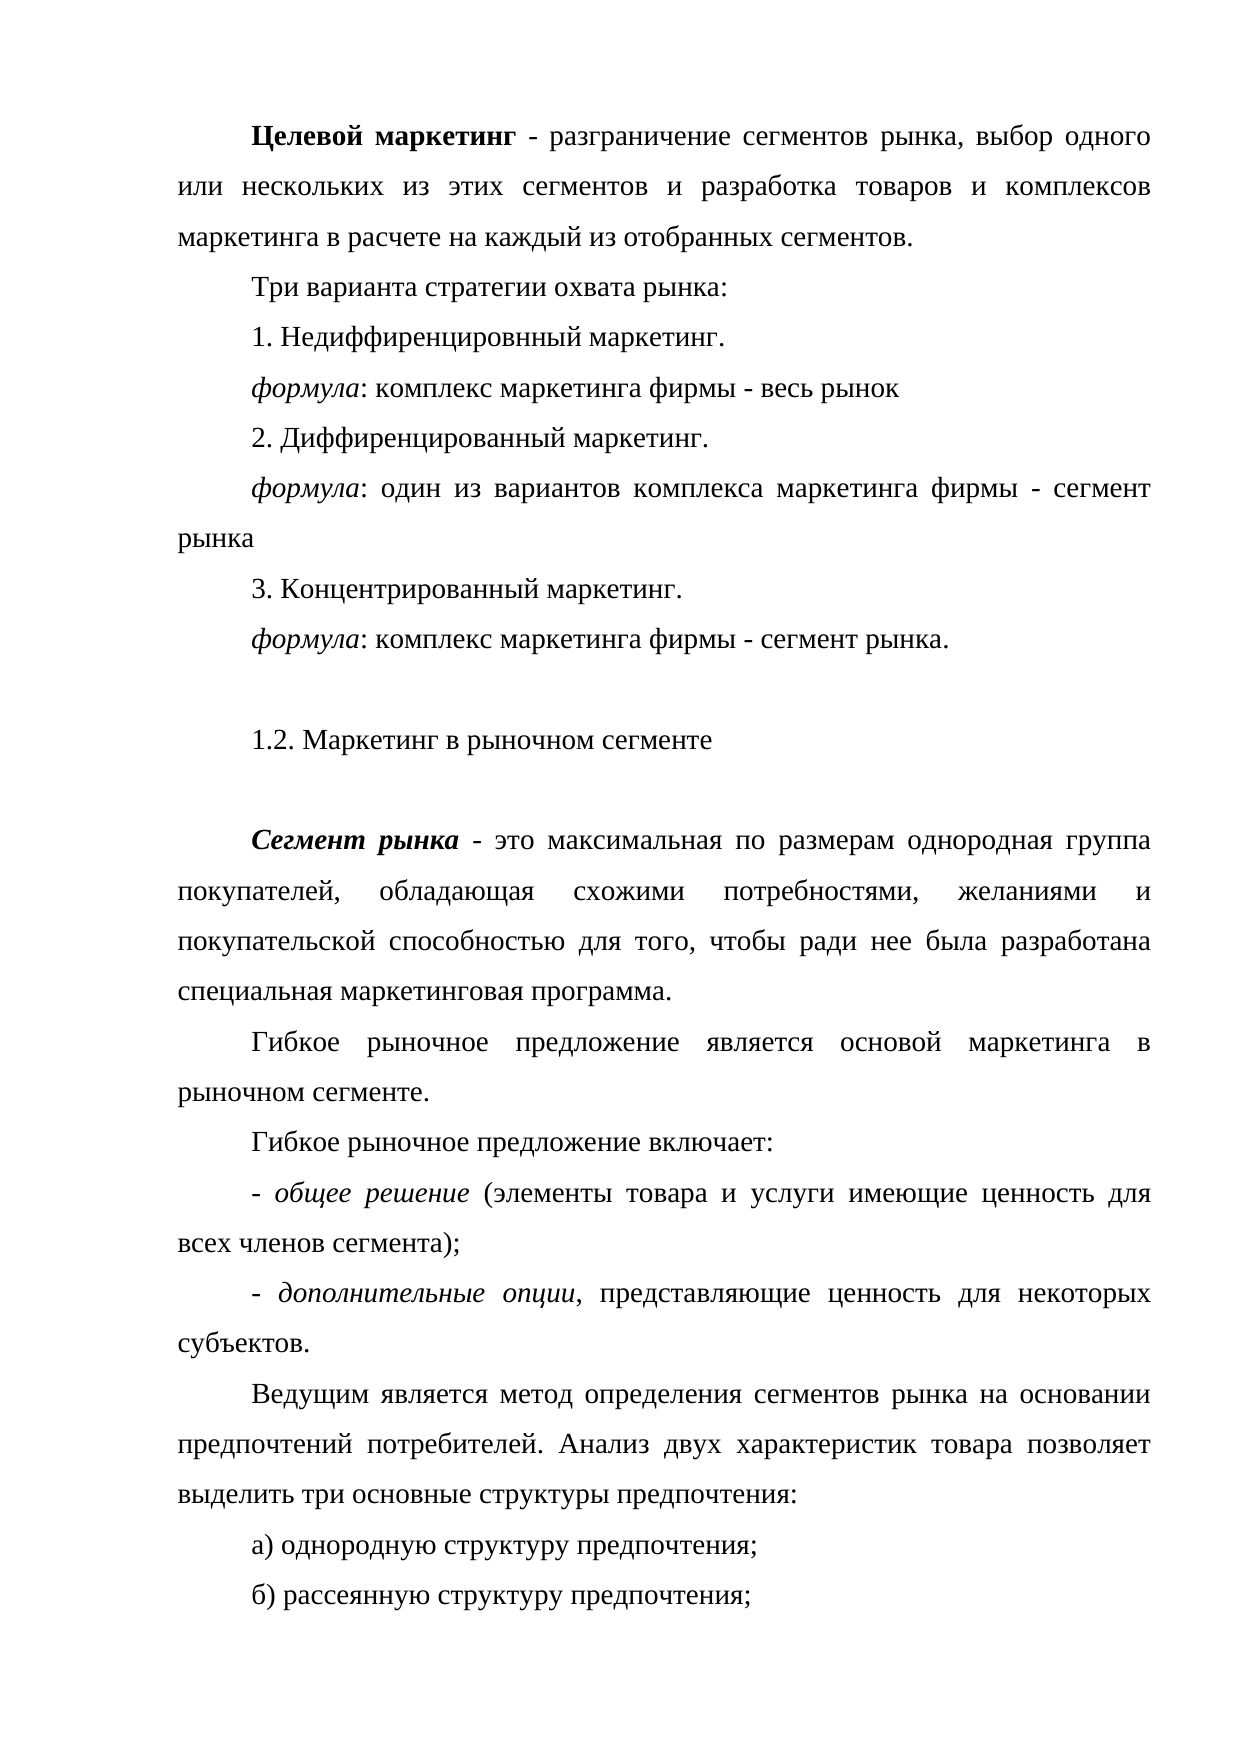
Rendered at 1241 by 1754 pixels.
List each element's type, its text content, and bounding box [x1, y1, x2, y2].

text Гибкое рыночное предложение включает: [177, 1124, 1152, 1158]
text - дополнительные опции, представляющие ценность для некоторых субъектов. [177, 1275, 1152, 1359]
text Целевой маркетинг - разграничение сегментов рынка, выбор одного или нескольких из этих сегментов и разработка товаров и комплексов маркетинга в расчете на каждый из отобранных сегментов. [177, 118, 1152, 252]
text - общее решение (элементы товара и услуги имеющие ценность для всех членов сегмента); [177, 1175, 1152, 1258]
text формула: комплекс маркетинга фирмы - сегмент рынка. [177, 621, 1152, 655]
text Ведущим является метод определения сегментов рынка на основании предпочтений потребителей. Анализ двух характеристик товара позволяет выделить три основные структуры предпочтения: [177, 1376, 1152, 1510]
text формула: один из вариантов комплекса маркетинга фирмы - сегмент рынка [177, 470, 1152, 554]
text Сегмент рынка - это максимальная по размерам однородная группа покупателей, обладающая схожими потребностями, желаниями и покупательской способностью для того, чтобы ради нее была разработана специальная маркетинговая программа. [177, 822, 1152, 1007]
subtitle 1.2. Маркетинг в рыночном сегменте [177, 722, 1152, 755]
text 2. Диффиренцированный маркетинг. [177, 420, 1152, 453]
text формула: комплекс маркетинга фирмы - весь рынок [177, 370, 1152, 403]
text Три варианта стратегии охвата рынка: [177, 269, 1152, 303]
text а) однородную структуру предпочтения; [177, 1527, 1152, 1560]
text 3. Концентрированный маркетинг. [177, 571, 1152, 604]
text б) рассеянную структуру предпочтения; [177, 1577, 1152, 1611]
text 1. Недиффиренцировнный маркетинг. [177, 319, 1152, 353]
text Гибкое рыночное предложение является основой маркетинга в рыночном сегменте. [177, 1024, 1152, 1108]
